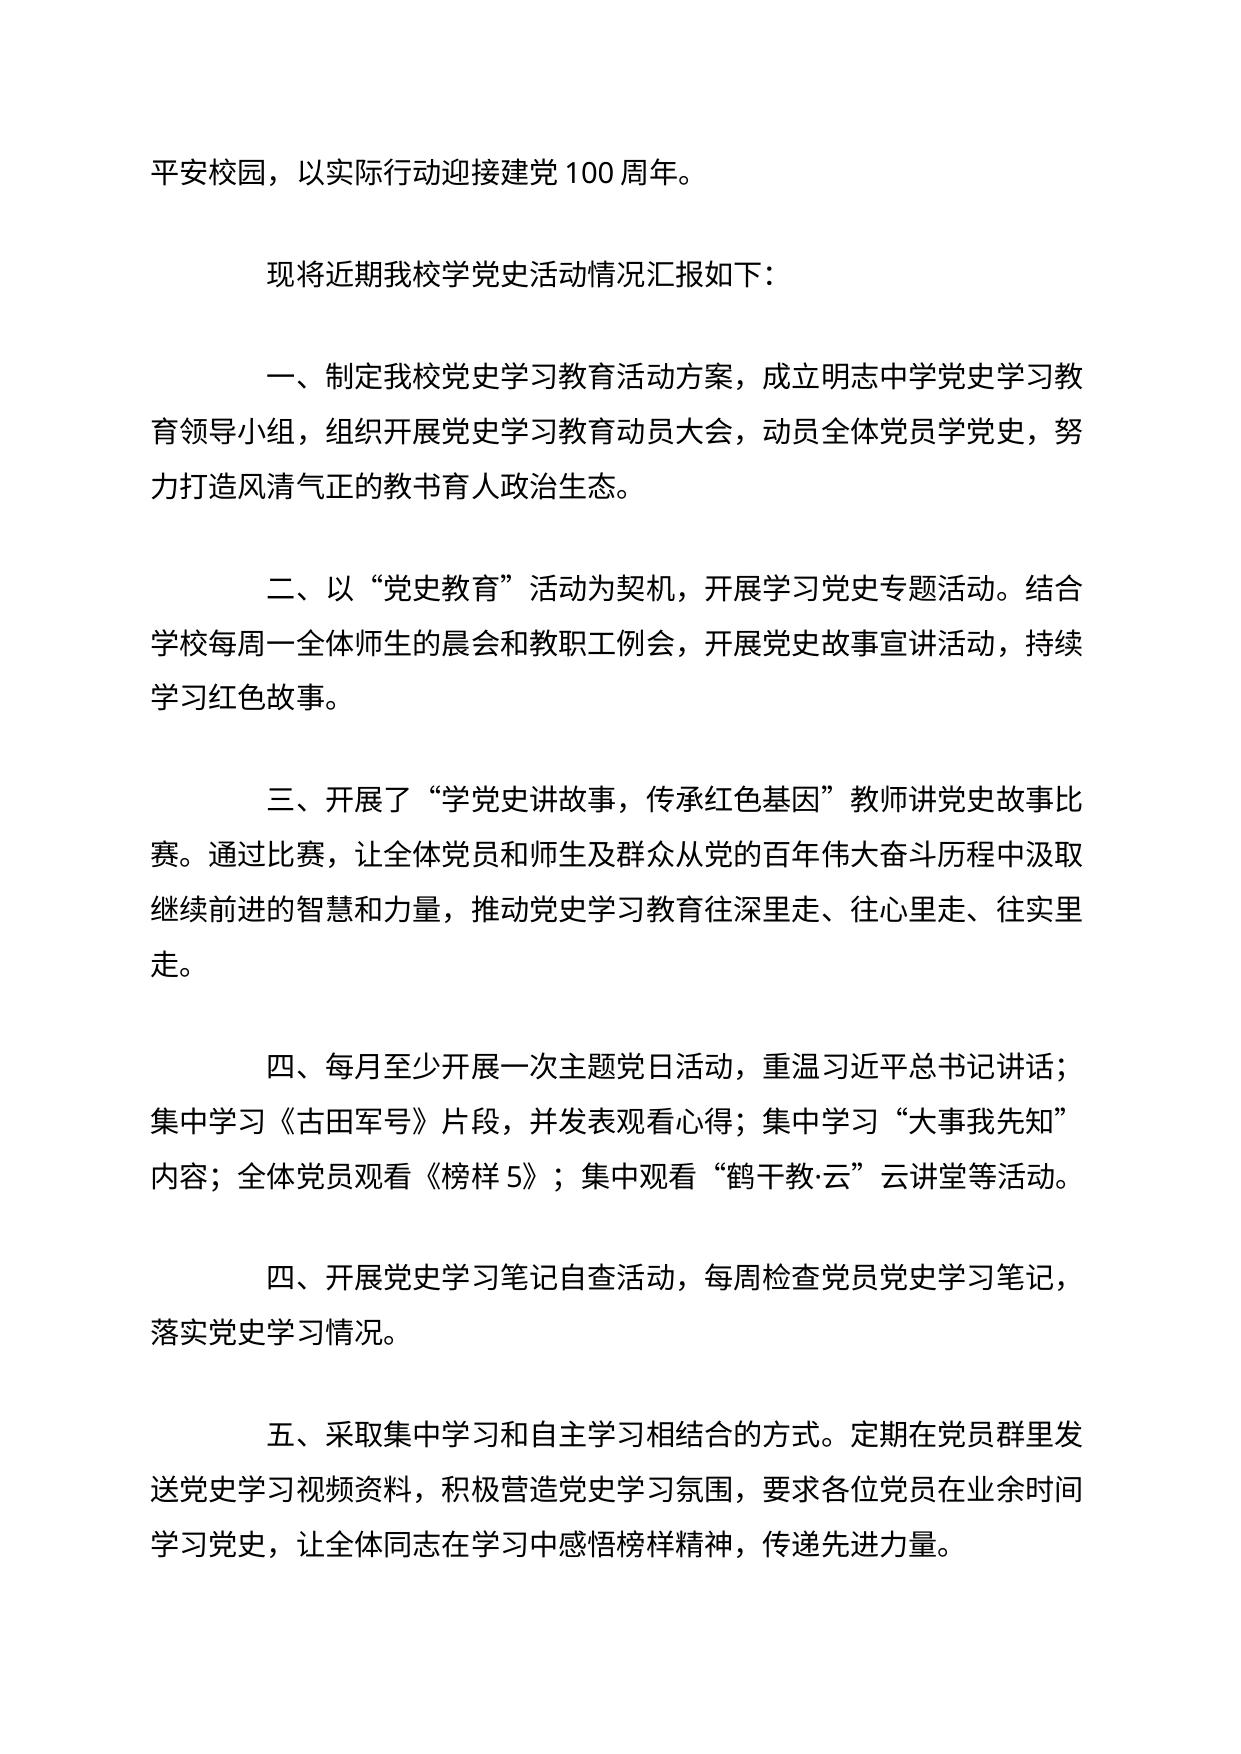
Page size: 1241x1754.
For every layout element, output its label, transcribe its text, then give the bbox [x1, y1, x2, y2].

text 二、以“党史教育”活动为契机，开展学习党史专题活动。结合学校每周一全体师生的晨会和教职工例会，开展党史故事宣讲活动，持续学习红色故事。 [150, 565, 1090, 717]
text 四、每月至少开展一次主题党日活动，重温习近平总书记讲话；集中学习《古田军号》片段，并发表观看心得；集中学习“大事我先知”内容；全体党员观看《榜样5》；集中观看“鹤干教·云”云讲堂等活动。 [150, 1043, 1090, 1196]
text 五、采取集中学习和自主学习相结合的方式。定期在党员群里发送党史学习视频资料，积极营造党史学习氛围，要求各位党员在业余时间学习党史，让全体同志在学习中感悟榜样精神，传递先进力量。 [150, 1412, 1090, 1564]
text 三、开展了“学党史讲故事，传承红色基因”教师讲党史故事比赛。通过比赛，让全体党员和师生及群众从党的百年伟大奋斗历程中汲取继续前进的智慧和力量，推动党史学习教育往深里走、往心里走、往实里走。 [150, 777, 1090, 984]
text 四、开展党史学习笔记自查活动，每周检查党员党史学习笔记，落实党史学习情况。 [150, 1255, 1090, 1352]
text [150, 150, 1090, 192]
text 现将近期我校学党史活动情况汇报如下： [150, 252, 1090, 294]
text 一、制定我校党史学习教育活动方案，成立明志中学党史学习教育领导小组，组织开展党史学习教育动员大会，动员全体党员学党史，努力打造风清气正的教书育人政治生态。 [150, 354, 1090, 506]
